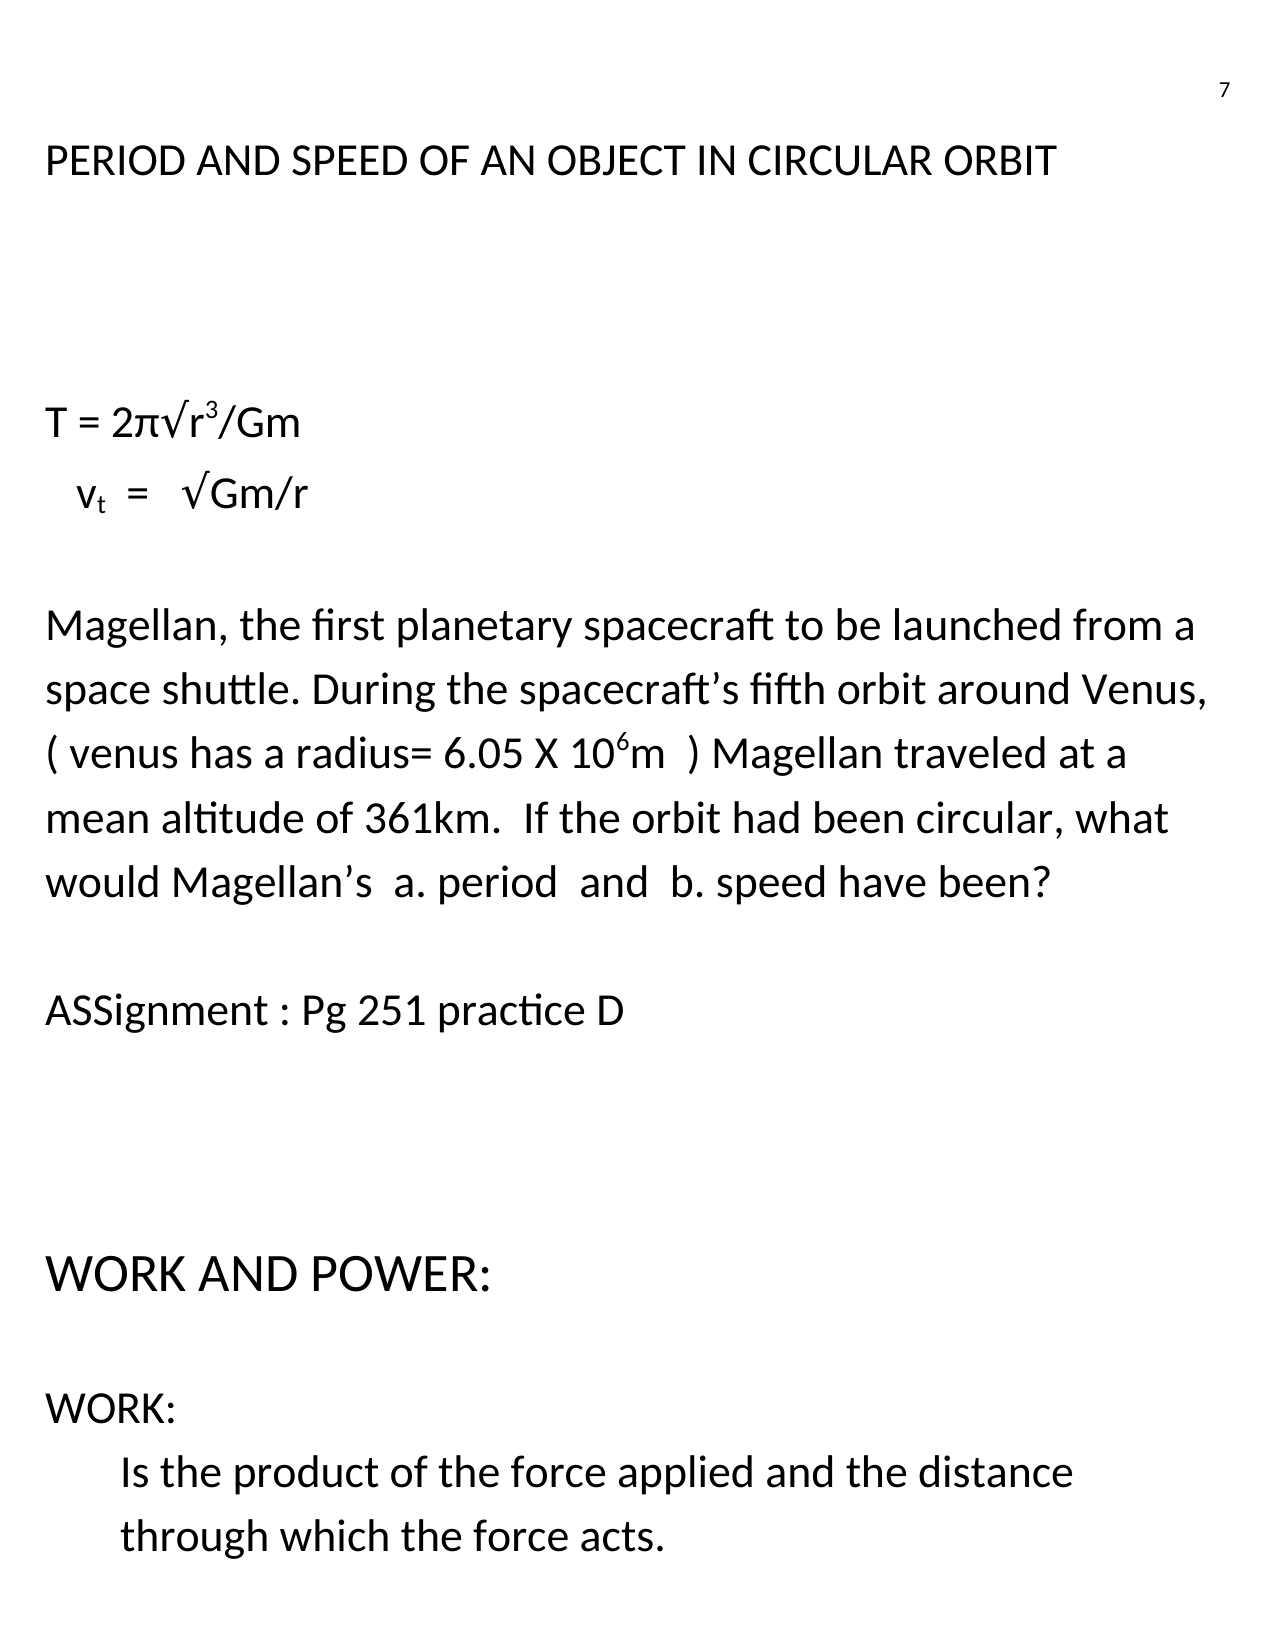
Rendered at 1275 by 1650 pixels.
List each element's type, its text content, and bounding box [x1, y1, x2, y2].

text through which the force acts. [45, 1507, 1230, 1563]
text Magellan, the first planetary spacecraft to be launched from a space shuttle. During the spacecraft’s fifth orbit around Venus, ( venus has a radius= 6.05 X 106m ) Magellan traveled at a mean altitude of 361km. If the orbit had been circular, what would Magellan’s a. period and b. speed have been? [45, 596, 1230, 909]
text vt = √Gm/r [45, 460, 1230, 522]
text ASSignment : Pg 251 practice D [45, 981, 1230, 1037]
text WORK AND POWER: [45, 1238, 1230, 1304]
text PERIOD AND SPEED OF AN OBJECT IN CIRCULAR ORBIT [45, 131, 1230, 187]
text Is the product of the force applied and the distance [45, 1443, 1230, 1499]
text WORK: [45, 1379, 1230, 1435]
text T = 2π√r3/Gm [45, 388, 1230, 451]
